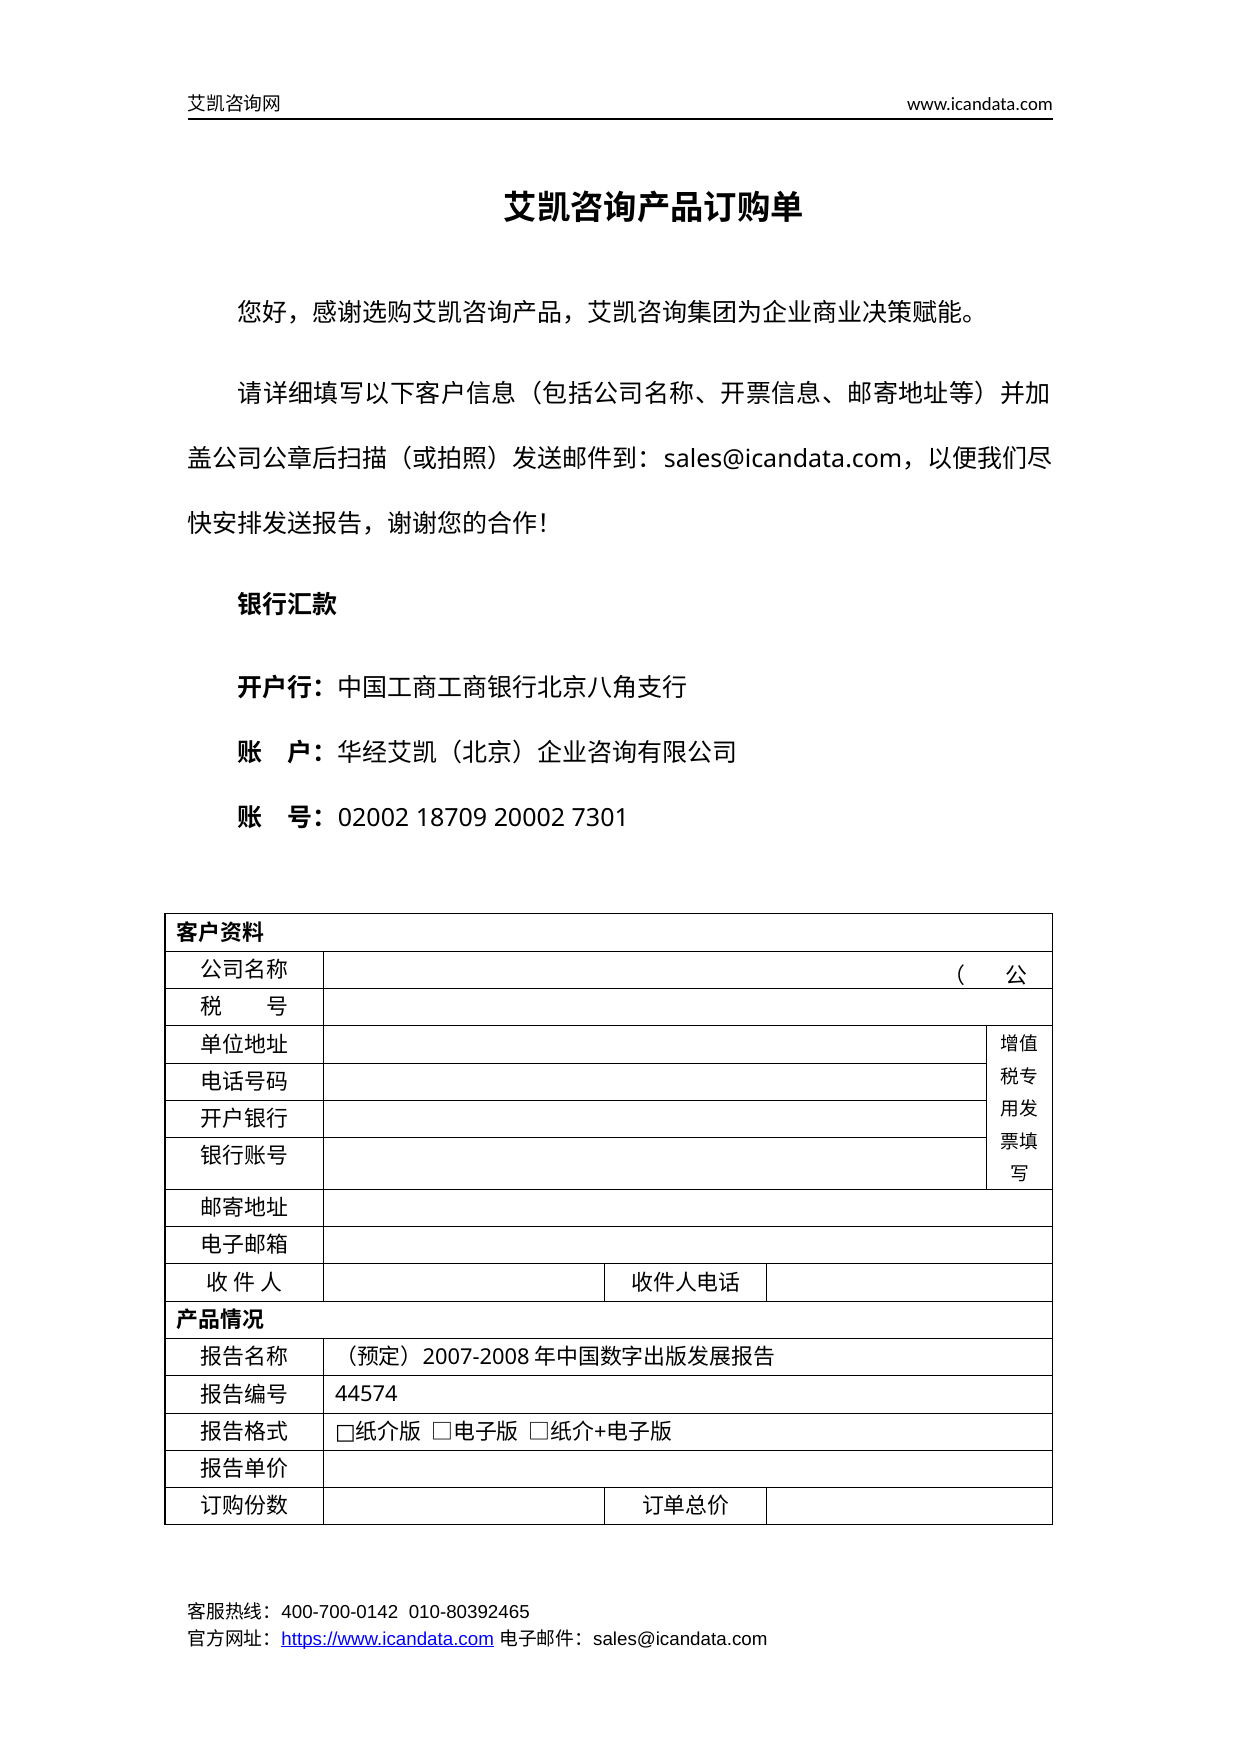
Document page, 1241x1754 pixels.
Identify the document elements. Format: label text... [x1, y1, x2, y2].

table_cell [324, 1488, 604, 1524]
table_cell [324, 952, 1052, 988]
table_cell 收件人电话 [605, 1264, 766, 1301]
table_cell [324, 1190, 1052, 1226]
table_cell 银行账号 [166, 1138, 323, 1189]
table_cell 订单总价 [605, 1488, 766, 1524]
table_cell 电子邮箱 [166, 1227, 323, 1263]
table_cell [324, 1064, 986, 1100]
table_cell 收 件 人 [166, 1264, 323, 1301]
table_cell 报告编号 [166, 1376, 323, 1412]
table_cell [324, 989, 1052, 1025]
text 艾凯咨询产品订购单 [187, 172, 1053, 237]
table_cell 单位地址 [166, 1026, 323, 1062]
table_cell 报告名称 [166, 1339, 323, 1375]
table_cell 开户银行 [166, 1101, 323, 1137]
text 您好，感谢选购艾凯咨询产品，艾凯咨询集团为企业商业决策赋能。 [187, 278, 1053, 343]
table_cell 增值税专用发票填写 [987, 1026, 1052, 1189]
table_cell 报告单价 [166, 1451, 323, 1487]
table_cell 产品情况 [166, 1302, 1052, 1338]
table_cell 邮寄地址 [166, 1190, 323, 1226]
text 账 号：02002 18709 20002 7301 [187, 783, 1053, 848]
table_cell 订购份数 [166, 1488, 323, 1524]
table_header 客户资料 [166, 914, 1052, 951]
table_cell [324, 1451, 1052, 1487]
text 请详细填写以下客户信息（包括公司名称、开票信息、邮寄地址等）并加盖公司公章后扫描（或拍照）发送邮件到：sales@icandata.com，以便我们尽快安排发送报告，谢谢您的合作！ [187, 359, 1053, 554]
table_cell □纸介版 □电子版 □纸介+电子版 [324, 1414, 1052, 1450]
text 开户行：中国工商工商银行北京八角支行 [187, 653, 1053, 718]
table_cell [767, 1488, 1052, 1524]
table_cell 电话号码 [166, 1064, 323, 1100]
table_cell [767, 1264, 1052, 1301]
table_cell （预定）2007-2008年中国数字出版发展报告 [324, 1339, 1052, 1375]
text 银行汇款 [187, 570, 1053, 635]
table_cell 公司名称 [166, 952, 323, 988]
table_cell [324, 1264, 604, 1301]
table_cell [324, 1227, 1052, 1263]
table_cell 税 号 [166, 989, 323, 1025]
table_cell 44574 [324, 1376, 1052, 1412]
table_cell [324, 1138, 986, 1189]
text 账 户：华经艾凯（北京）企业咨询有限公司 [187, 718, 1053, 783]
table_cell [324, 1026, 986, 1062]
table_cell [324, 1101, 986, 1137]
table_cell 报告格式 [166, 1414, 323, 1450]
